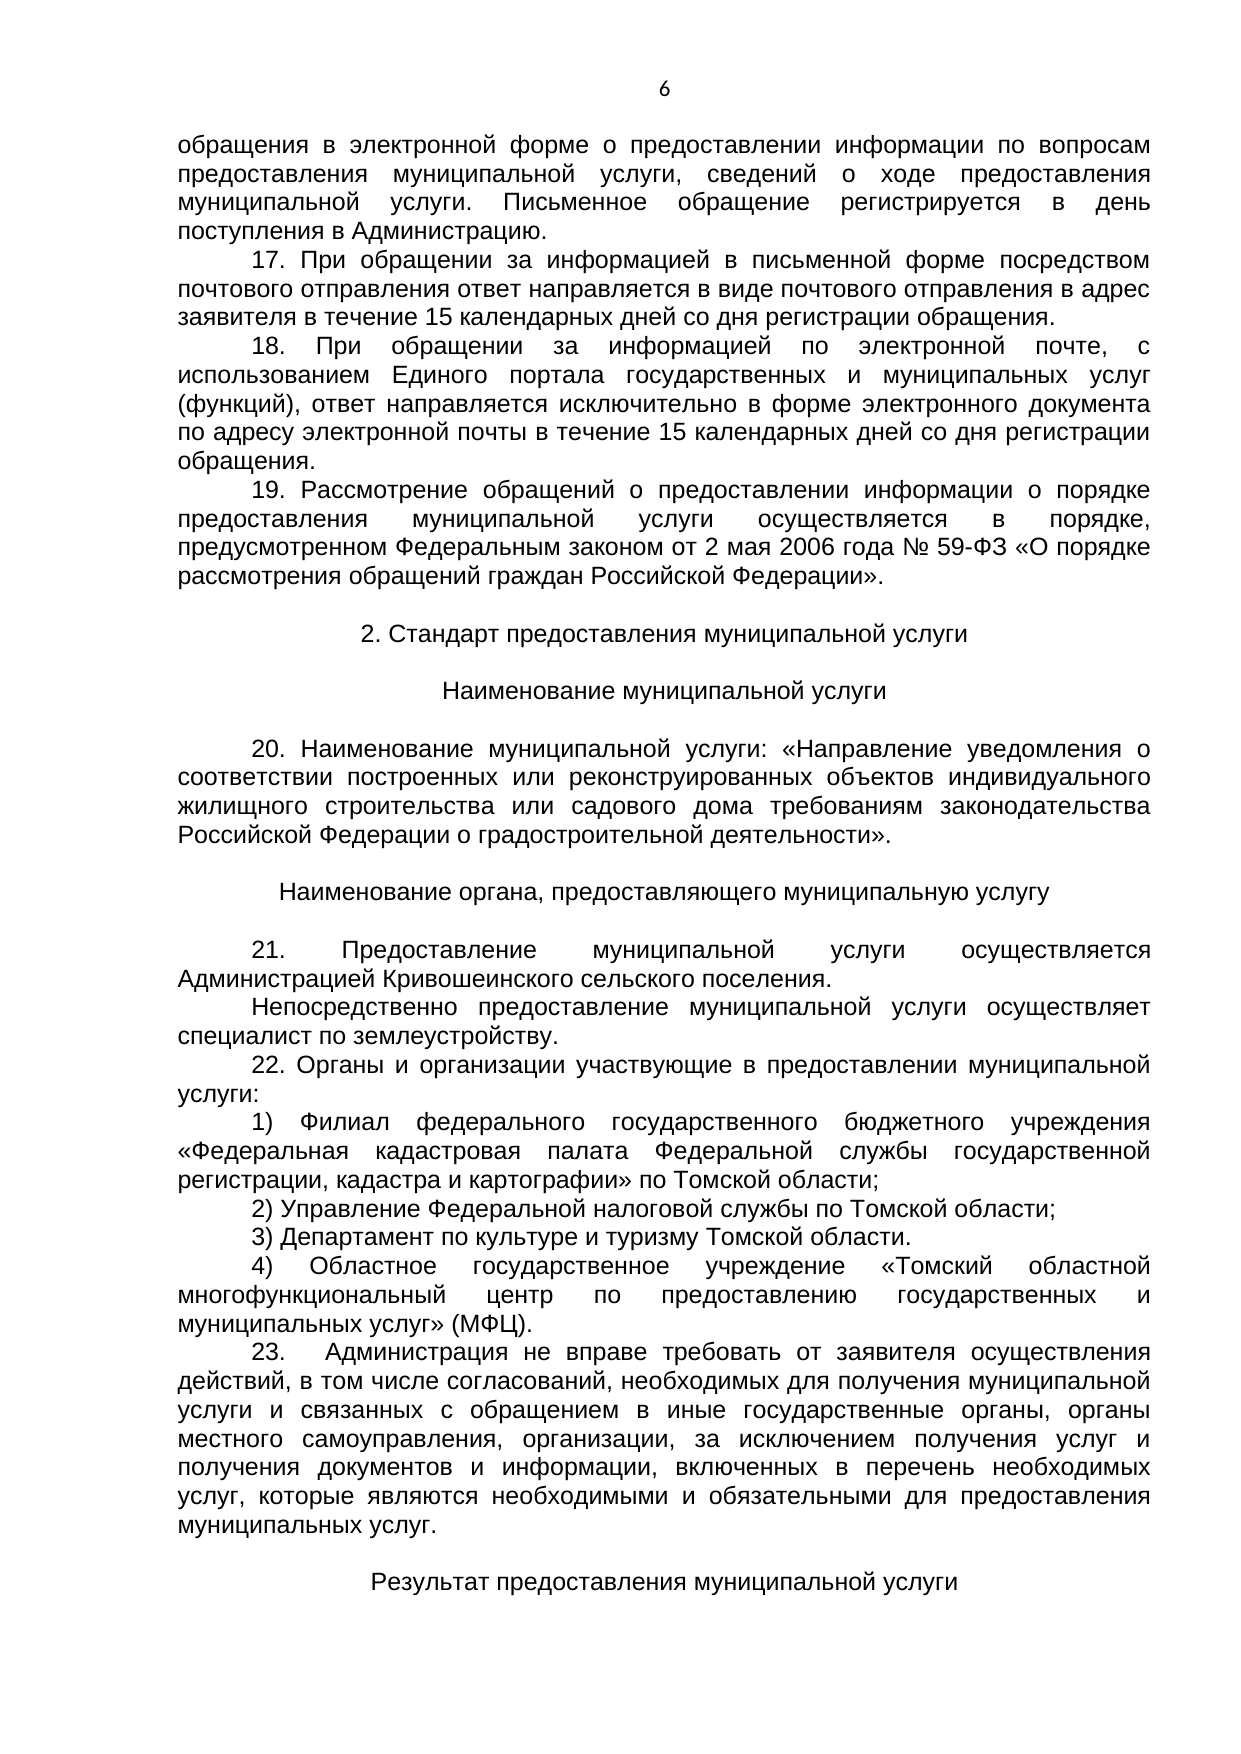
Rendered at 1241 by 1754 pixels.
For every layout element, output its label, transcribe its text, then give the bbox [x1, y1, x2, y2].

text 2. Стандарт предоставления муниципальной услуги [177, 590, 1152, 647]
text 17. При обращении за информацией в письменной форме посредством почтового отправления ответ направляется в виде почтового отправления в адрес заявителя в течение 15 календарных дней со дня регистрации обращения. [177, 245, 1152, 331]
text 22. Органы и организации участвующие в предоставлении муниципальной услуги: [177, 1050, 1152, 1107]
text 19. Рассмотрение обращений о предоставлении информации о порядке предоставления муниципальной услуги осуществляется в порядке, предусмотренном Федеральным законом от 2 мая 2006 года № 59-ФЗ «О порядке рассмотрения обращений граждан Российской Федерации». [177, 475, 1152, 590]
text 4) Областное государственное учреждение «Томский областной многофункциональный центр по предоставлению государственных и муниципальных услуг» (МФЦ). [177, 1251, 1152, 1337]
text 2) Управление Федеральной налоговой службы по Томской области; [177, 1193, 1152, 1222]
text 21. Предоставление муниципальной услуги осуществляется Администрацией Кривошеинского сельского поселения. [177, 935, 1152, 992]
text Наименование органа, предоставляющего муниципальную услугу [177, 877, 1152, 906]
text 23. Администрация не вправе требовать от заявителя осуществления действий, в том числе согласований, необходимых для получения муниципальной услуги и связанных с обращением в иные государственные органы, органы местного самоуправления, организации, за исключением получения услуг и получения документов и информации, включенных в перечень необходимых услуг, которые являются необходимыми и обязательными для предоставления муниципальных услуг. [177, 1337, 1152, 1538]
text Наименование муниципальной услуги [177, 676, 1152, 705]
text 3) Департамент по культуре и туризму Томской области. [177, 1222, 1152, 1251]
text 18. При обращении за информацией по электронной почте, с использованием Единого портала государственных и муниципальных услуг (функций), ответ направляется исключительно в форме электронного документа по адресу электронной почты в течение 15 календарных дней со дня регистрации обращения. [177, 331, 1152, 475]
text 1) Филиал федерального государственного бюджетного учреждения «Федеральная кадастровая палата Федеральной службы государственной регистрации, кадастра и картографии» по Томской области; [177, 1107, 1152, 1193]
text 20. Наименование муниципальной услуги: «Направление уведомления о соответствии построенных или реконструированных объектов индивидуального жилищного строительства или садового дома требованиям законодательства Российской Федерации о градостроительной деятельности». [177, 733, 1152, 848]
text Непосредственно предоставление муниципальной услуги осуществляет специалист по землеустройству. [177, 992, 1152, 1050]
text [177, 130, 1152, 245]
text Результат предоставления муниципальной услуги [177, 1567, 1152, 1596]
